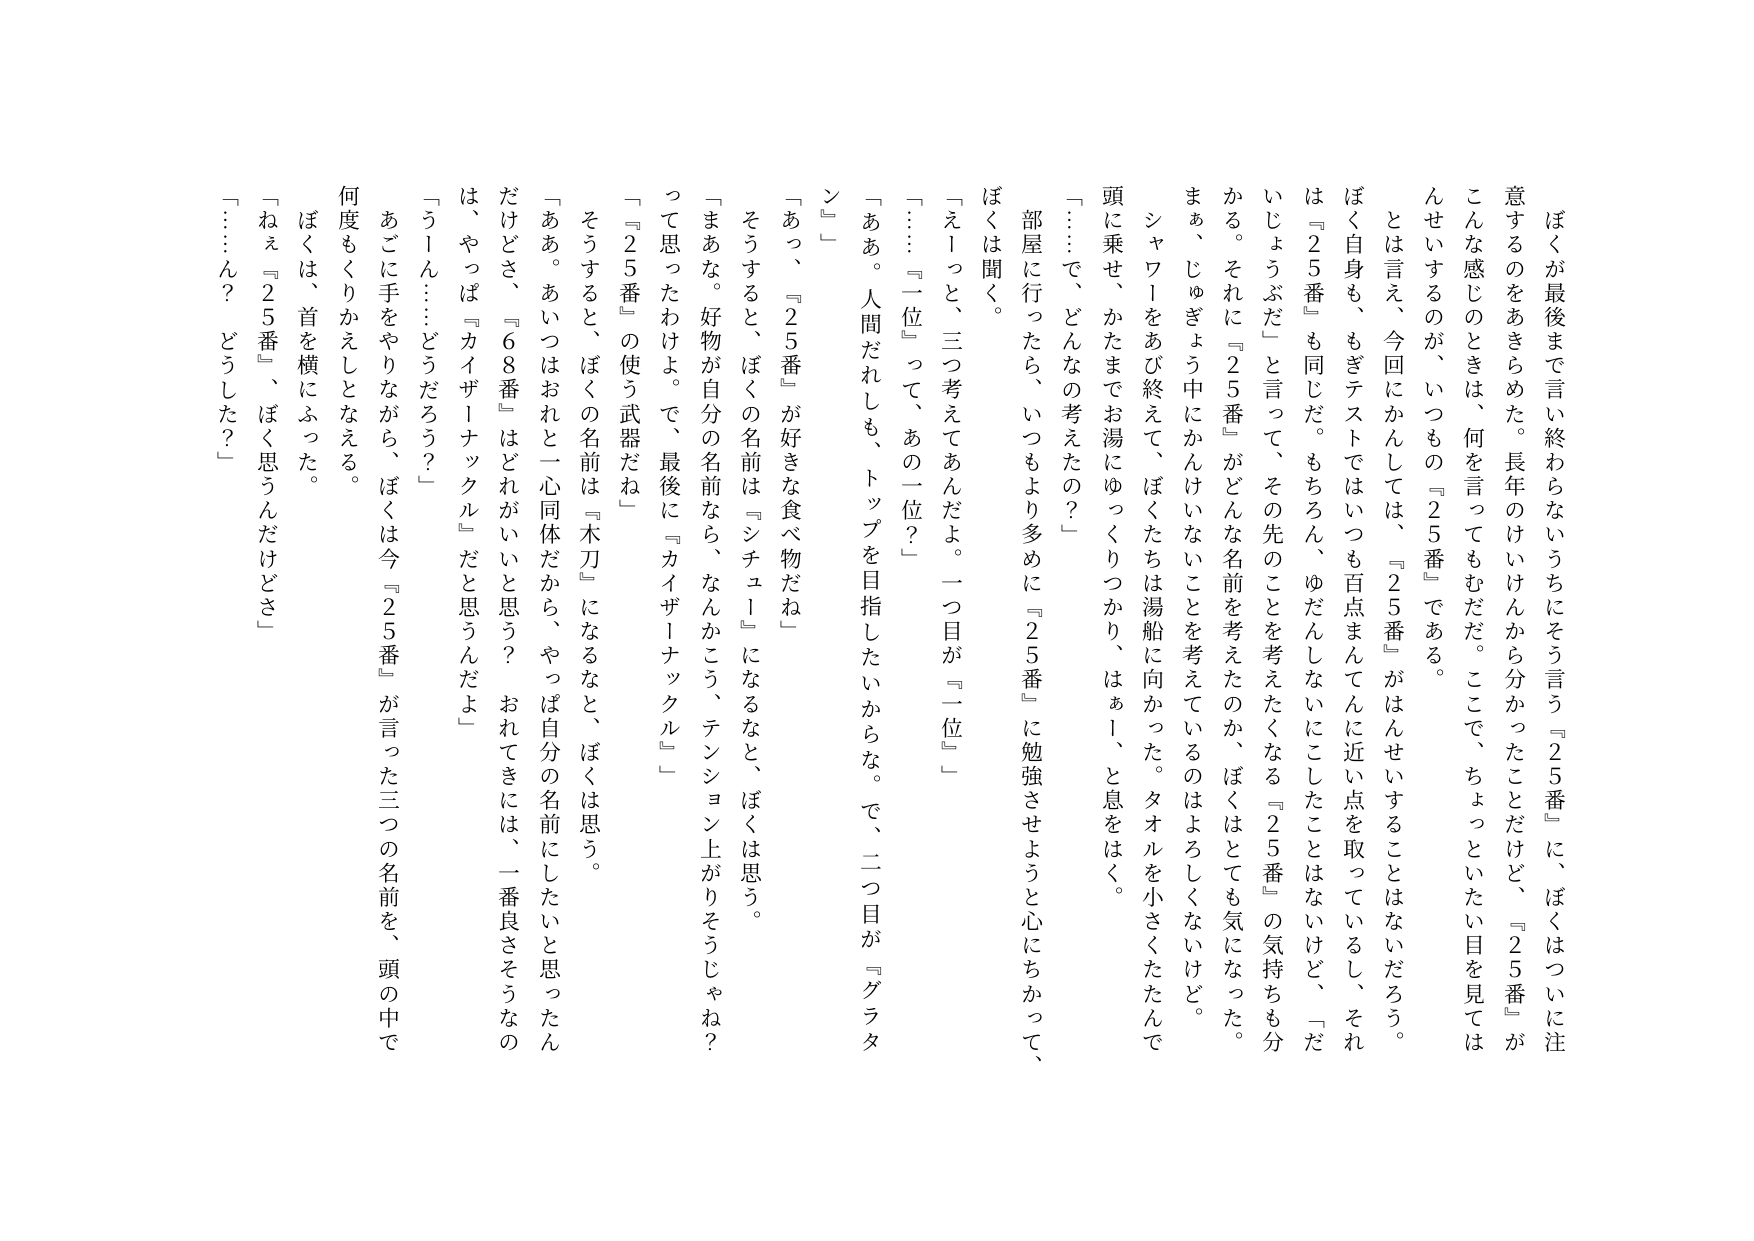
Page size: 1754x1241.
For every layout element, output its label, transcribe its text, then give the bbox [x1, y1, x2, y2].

text 「ああ。人間だれしも、トップを目指したいからな。で、二つ目が『グラタン』」 [811, 185, 892, 1055]
text 「……ん？ どうした？」 [208, 185, 248, 1055]
text あごに手をやりながら、ぼくは今『２５番』が言った三つの名前を、頭の中で何度もくりかえしとなえる。 [329, 185, 409, 1055]
text 「えーっと、三つ考えてあんだよ。一つ目が『一位』」 [932, 185, 972, 1055]
text ぼくは、首を横にふった。 [289, 185, 329, 1055]
text シャワーをあび終えて、ぼくたちは湯船に向かった。タオルを小さくたたんで頭に乗せ、かたまでお湯にゆっくりつかり、はぁー、と息をはく。 [1093, 185, 1173, 1055]
text 「『２５番』の使う武器だね」 [610, 185, 651, 1055]
text 「……で、どんなの考えたの？」 [1053, 185, 1093, 1055]
text 「うーん……どうだろう？」 [409, 185, 449, 1055]
text 「ああ。あいつはおれと一心同体だから、やっぱ自分の名前にしたいと思ったんだけどさ、『６８番』はどれがいいと思う？ おれてきには、一番良さそうなのは、やっぱ『カイザーナックル』だと思うんだよ」 [449, 185, 570, 1055]
text そうすると、ぼくの名前は『シチュー』になるなと、ぼくは思う。 [731, 185, 771, 1055]
text 「……『一位』って、あの一位？」 [892, 185, 932, 1055]
text ぼくが最後まで言い終わらないうちにそう言う『２５番』に、ぼくはついに注意するのをあきらめた。長年のけいけんから分かったことだけど、『２５番』がこんな感じのときは、何を言ってもむだだ。ここで、ちょっといたい目を見てはんせいするのが、いつもの『２５番』である。 [1414, 185, 1575, 1055]
text 部屋に行ったら、いつもより多めに『２５番』に勉強させようと心にちかって、ぼくは聞く。 [972, 185, 1053, 1055]
text 「ねぇ『２５番』、ぼく思うんだけどさ」 [248, 185, 289, 1055]
text 「あっ、『２５番』が好きな食べ物だね」 [771, 185, 811, 1055]
text 「まあな。好物が自分の名前なら、なんかこう、テンション上がりそうじゃね？ って思ったわけよ。で、最後に『カイザーナックル』」 [651, 185, 731, 1055]
text そうすると、ぼくの名前は『木刀』になるなと、ぼくは思う。 [570, 185, 610, 1055]
text とは言え、今回にかんしては、『２５番』がはんせいすることはないだろう。ぼく自身も、もぎテストではいつも百点まんてんに近い点を取っているし、それは『２５番』も同じだ。もちろん、ゆだんしないにこしたことはないけど、「だいじょうぶだ」と言って、その先のことを考えたくなる『２５番』の気持ちも分かる。それに『２５番』がどんな名前を考えたのか、ぼくはとても気になった。まぁ、じゅぎょう中にかんけいないことを考えているのはよろしくないけど。 [1173, 185, 1414, 1055]
